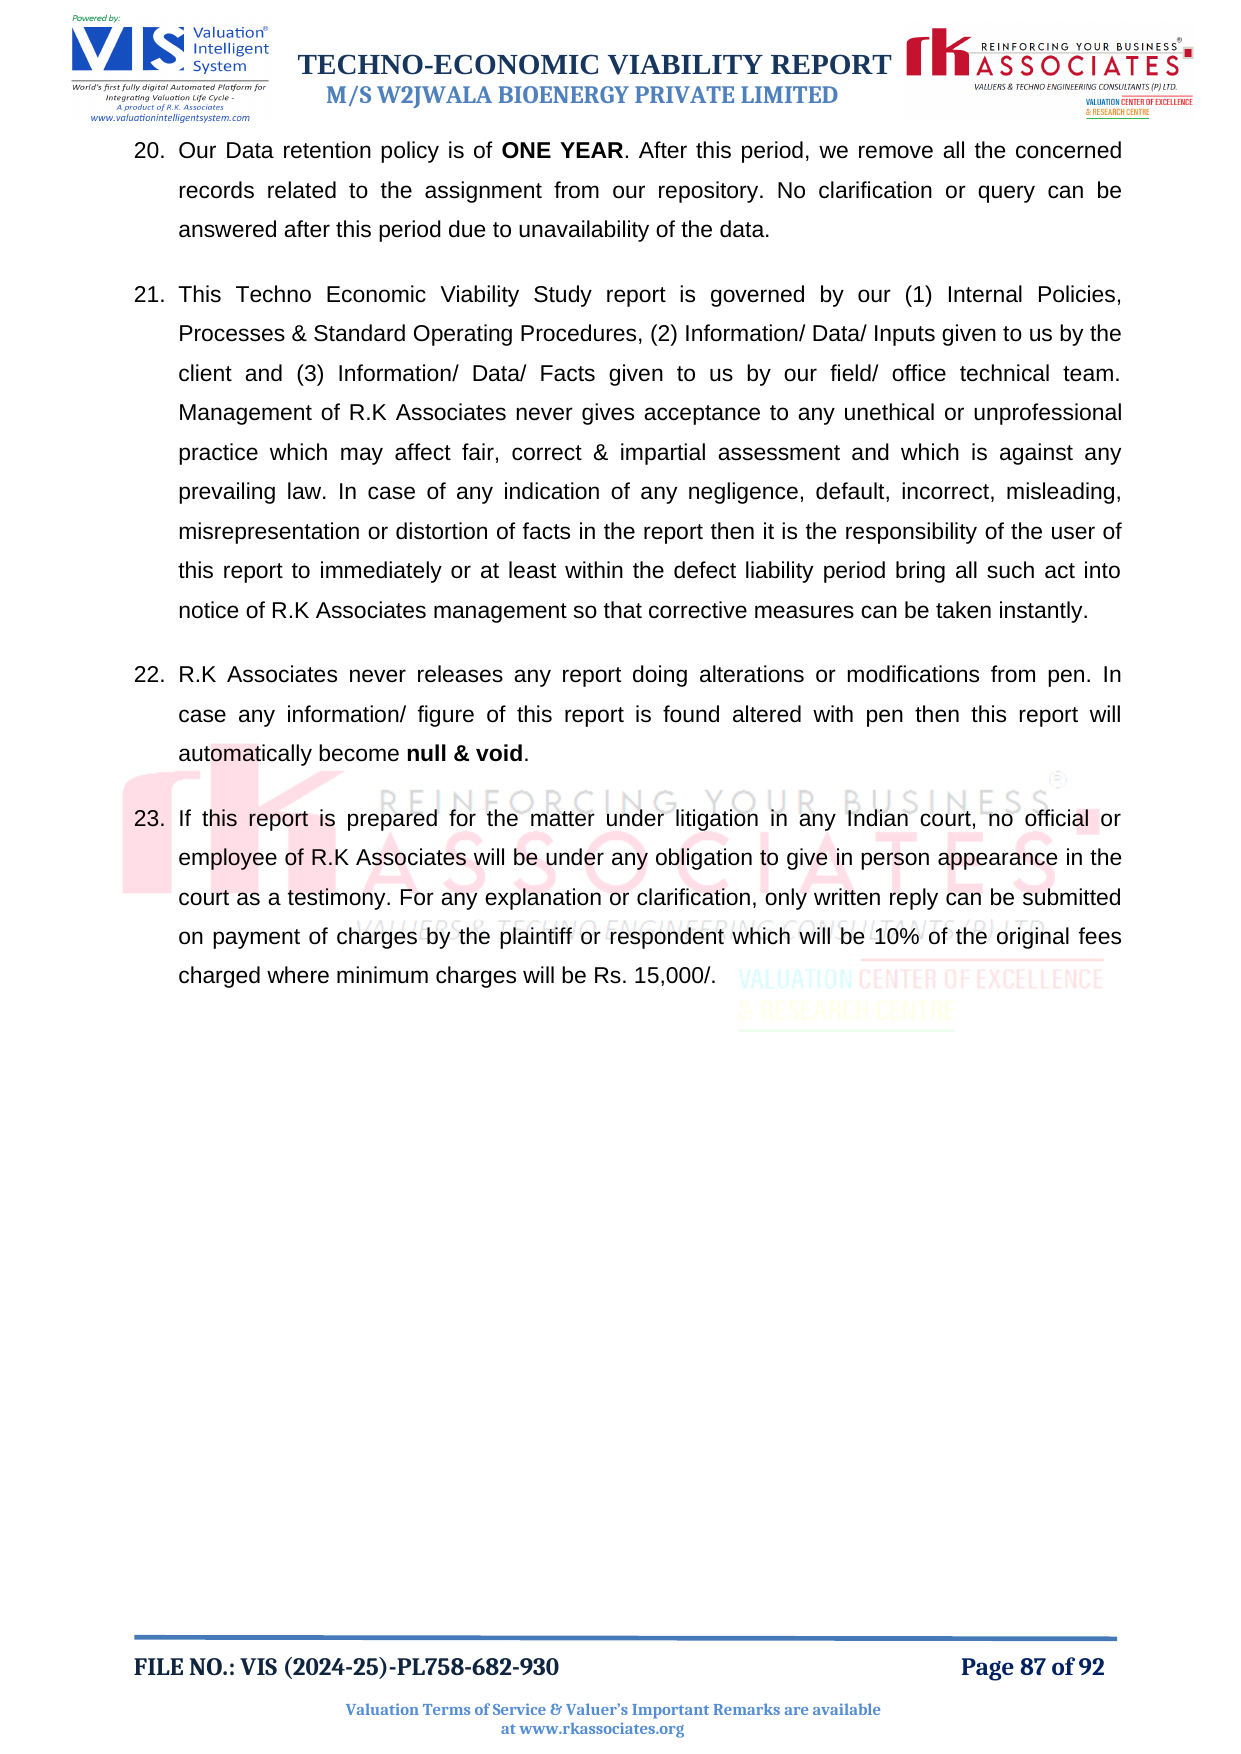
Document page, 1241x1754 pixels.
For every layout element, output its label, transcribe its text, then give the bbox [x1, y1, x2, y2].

list If this report is prepared for the matter under litigation in any Indian court, no official or employee of R.K Associates will be under any obligation to give in person appearance in the court as a testimony. For any explanation or clarification, only written reply can be submitted on payment of charges by the plaintiff or respondent which will be 10% of the original fees charged where minimum charges will be Rs. 15,000/. [134, 804, 1123, 989]
list This Techno Economic Viability Study report is governed by our (1) Internal Policies, Processes & Standard Operating Procedures, (2) Information/ Data/ Inputs given to us by the client and (3) Information/ Data/ Facts given to us by our field/ office technical team. Management of R.K Associates never gives acceptance to any unethical or unprofessional practice which may affect fair, correct & impartial assessment and which is against any prevailing law. In case of any indication of any negligence, default, incorrect, misleading, misrepresentation or distortion of facts in the report then it is the responsibility of the user of this report to immediately or at least within the defect liability period bring all such act into notice of R.K Associates management so that corrective measures can be taken instantly. [134, 281, 1123, 623]
list R.K Associates never releases any report doing alterations or modifications from pen. In case any information/ figure of this report is found altered with pen then this report will automatically become null & void. [134, 661, 1123, 766]
picture [62, 14, 277, 125]
picture [901, 20, 1196, 122]
list Our Data retention policy is of ONE YEAR. After this period, we remove all the concerned records related to the assignment from our repository. No clarification or query can be answered after this period due to unavailability of the data. [134, 137, 1123, 243]
